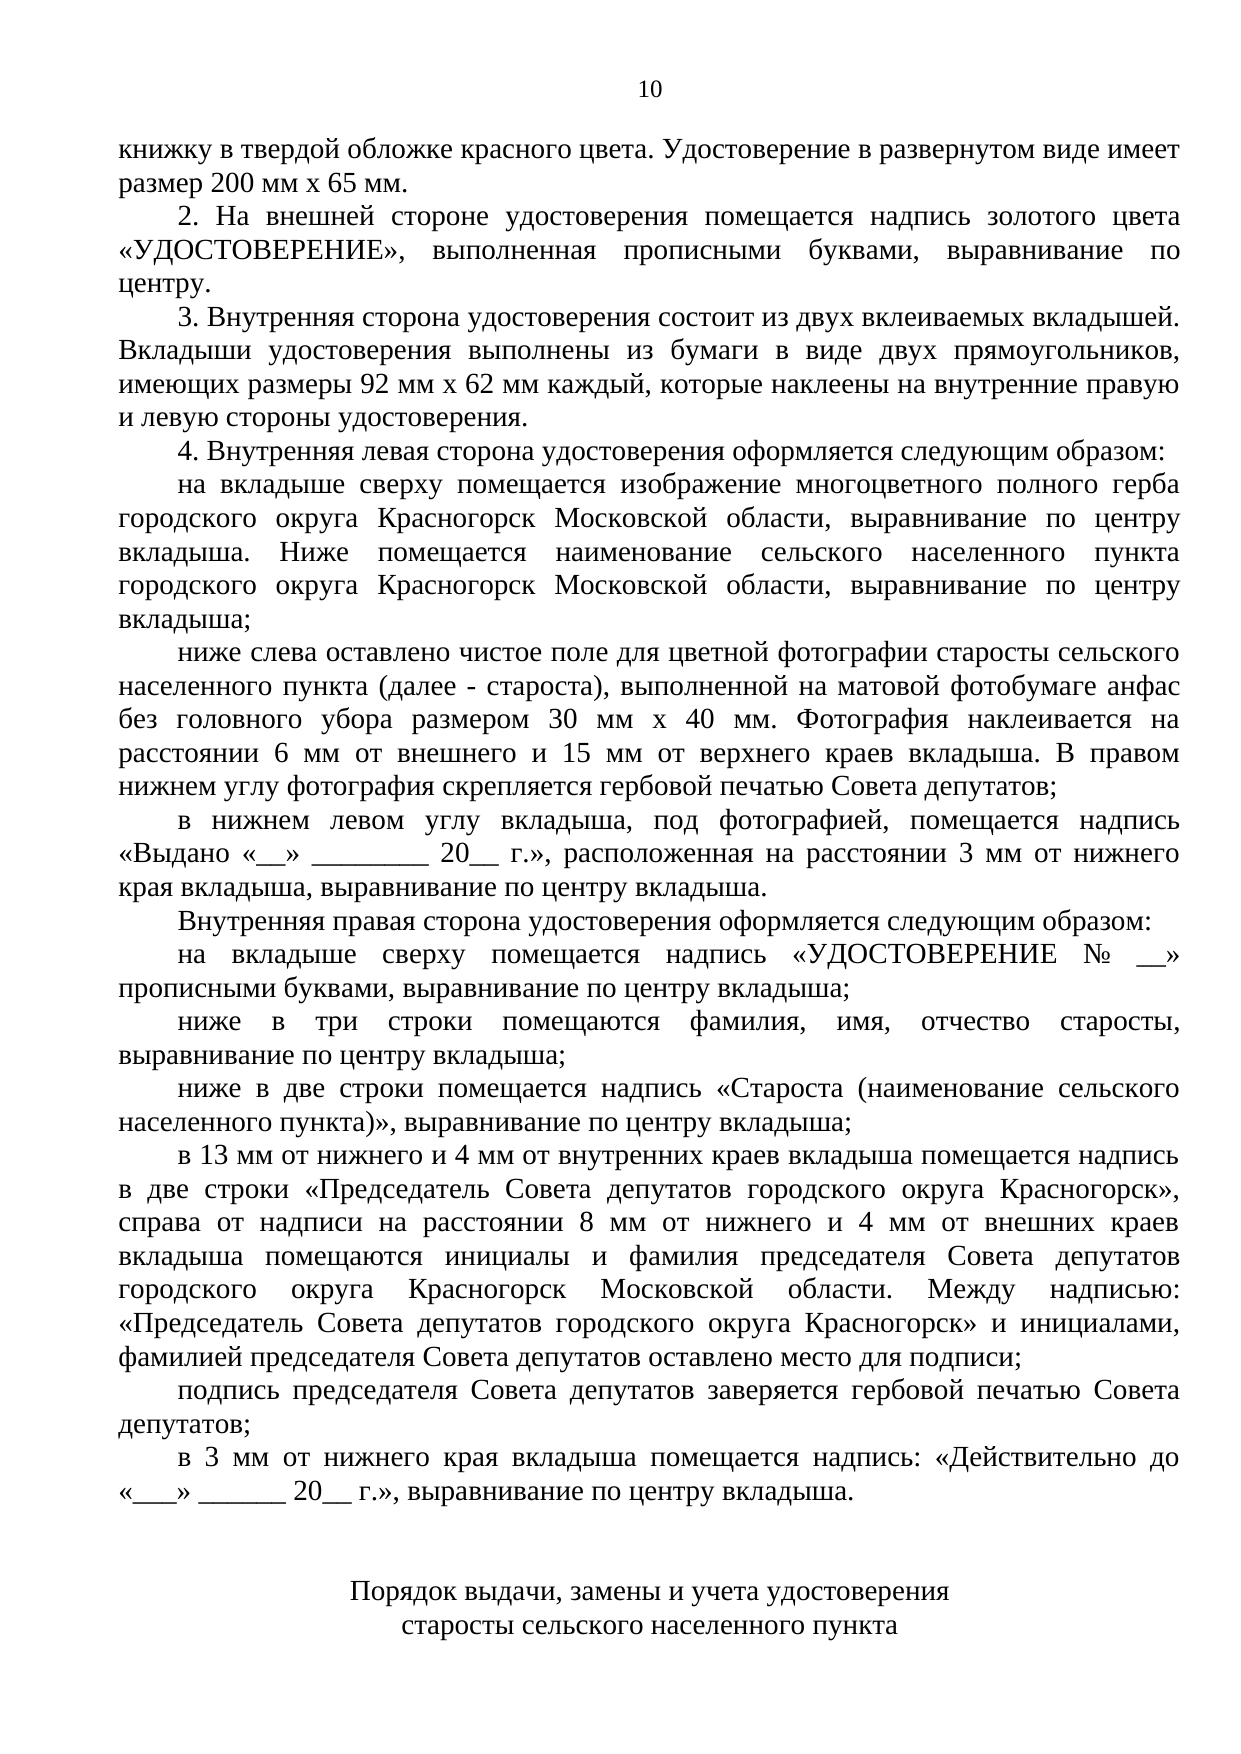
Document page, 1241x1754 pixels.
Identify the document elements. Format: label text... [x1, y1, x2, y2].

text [118, 131, 1181, 198]
text Внутренняя правая сторона удостоверения оформляется следующим образом: [118, 903, 1181, 936]
text 3. Внутренняя сторона удостоверения состоит из двух вклеиваемых вкладышей. Вкладыши удостоверения выполнены из бумаги в виде двух прямоугольников, имеющих размеры 92 мм x 62 мм каждый, которые наклеены на внутренние правую и левую стороны удостоверения. [118, 299, 1181, 433]
text на вкладыше сверху помещается изображение многоцветного полного герба городского округа Красногорск Московской области, выравнивание по центру вкладыша. Ниже помещается наименование сельского населенного пункта городского округа Красногорск Московской области, выравнивание по центру вкладыша; [118, 467, 1181, 634]
text подпись председателя Совета депутатов заверяется гербовой печатью Совета депутатов; [118, 1372, 1181, 1439]
text 4. Внутренняя левая сторона удостоверения оформляется следующим образом: [118, 433, 1181, 467]
text старосты сельского населенного пункта [118, 1607, 1181, 1641]
text Порядок выдачи, замены и учета удостоверения [118, 1573, 1181, 1607]
text на вкладыше сверху помещается надпись «УДОСТОВЕРЕНИЕ № __» прописными буквами, выравнивание по центру вкладыша; [118, 936, 1181, 1003]
text ниже слева оставлено чистое поле для цветной фотографии старосты сельского населенного пункта (далее - староста), выполненной на матовой фотобумаге анфас без головного убора размером 30 мм x 40 мм. Фотография наклеивается на расстоянии 6 мм от внешнего и 15 мм от верхнего краев вкладыша. В правом нижнем углу фотография скрепляется гербовой печатью Совета депутатов; [118, 634, 1181, 802]
text ниже в две строки помещается надпись «Староста (наименование сельского населенного пункта)», выравнивание по центру вкладыша; [118, 1070, 1181, 1137]
text в нижнем левом углу вкладыша, под фотографией, помещается надпись «Выдано «__» ________ 20__ г.», расположенная на расстоянии 3 мм от нижнего края вкладыша, выравнивание по центру вкладыша. [118, 802, 1181, 903]
text в 13 мм от нижнего и 4 мм от внутренних краев вкладыша помещается надпись в две строки «Председатель Совета депутатов городского округа Красногорск», справа от надписи на расстоянии 8 мм от нижнего и 4 мм от внешних краев вкладыша помещаются инициалы и фамилия председателя Совета депутатов городского округа Красногорск Московской области. Между надписью: «Председатель Совета депутатов городского округа Красногорск» и инициалами, фамилией председателя Совета депутатов оставлено место для подписи; [118, 1137, 1181, 1372]
text 2. На внешней стороне удостоверения помещается надпись золотого цвета «УДОСТОВЕРЕНИЕ», выполненная прописными буквами, выравнивание по центру. [118, 198, 1181, 299]
text в 3 мм от нижнего края вкладыша помещается надпись: «Действительно до «___» ______ 20__ г.», выравнивание по центру вкладыша. [118, 1439, 1181, 1506]
text ниже в три строки помещаются фамилия, имя, отчество старосты, выравнивание по центру вкладыша; [118, 1003, 1181, 1070]
